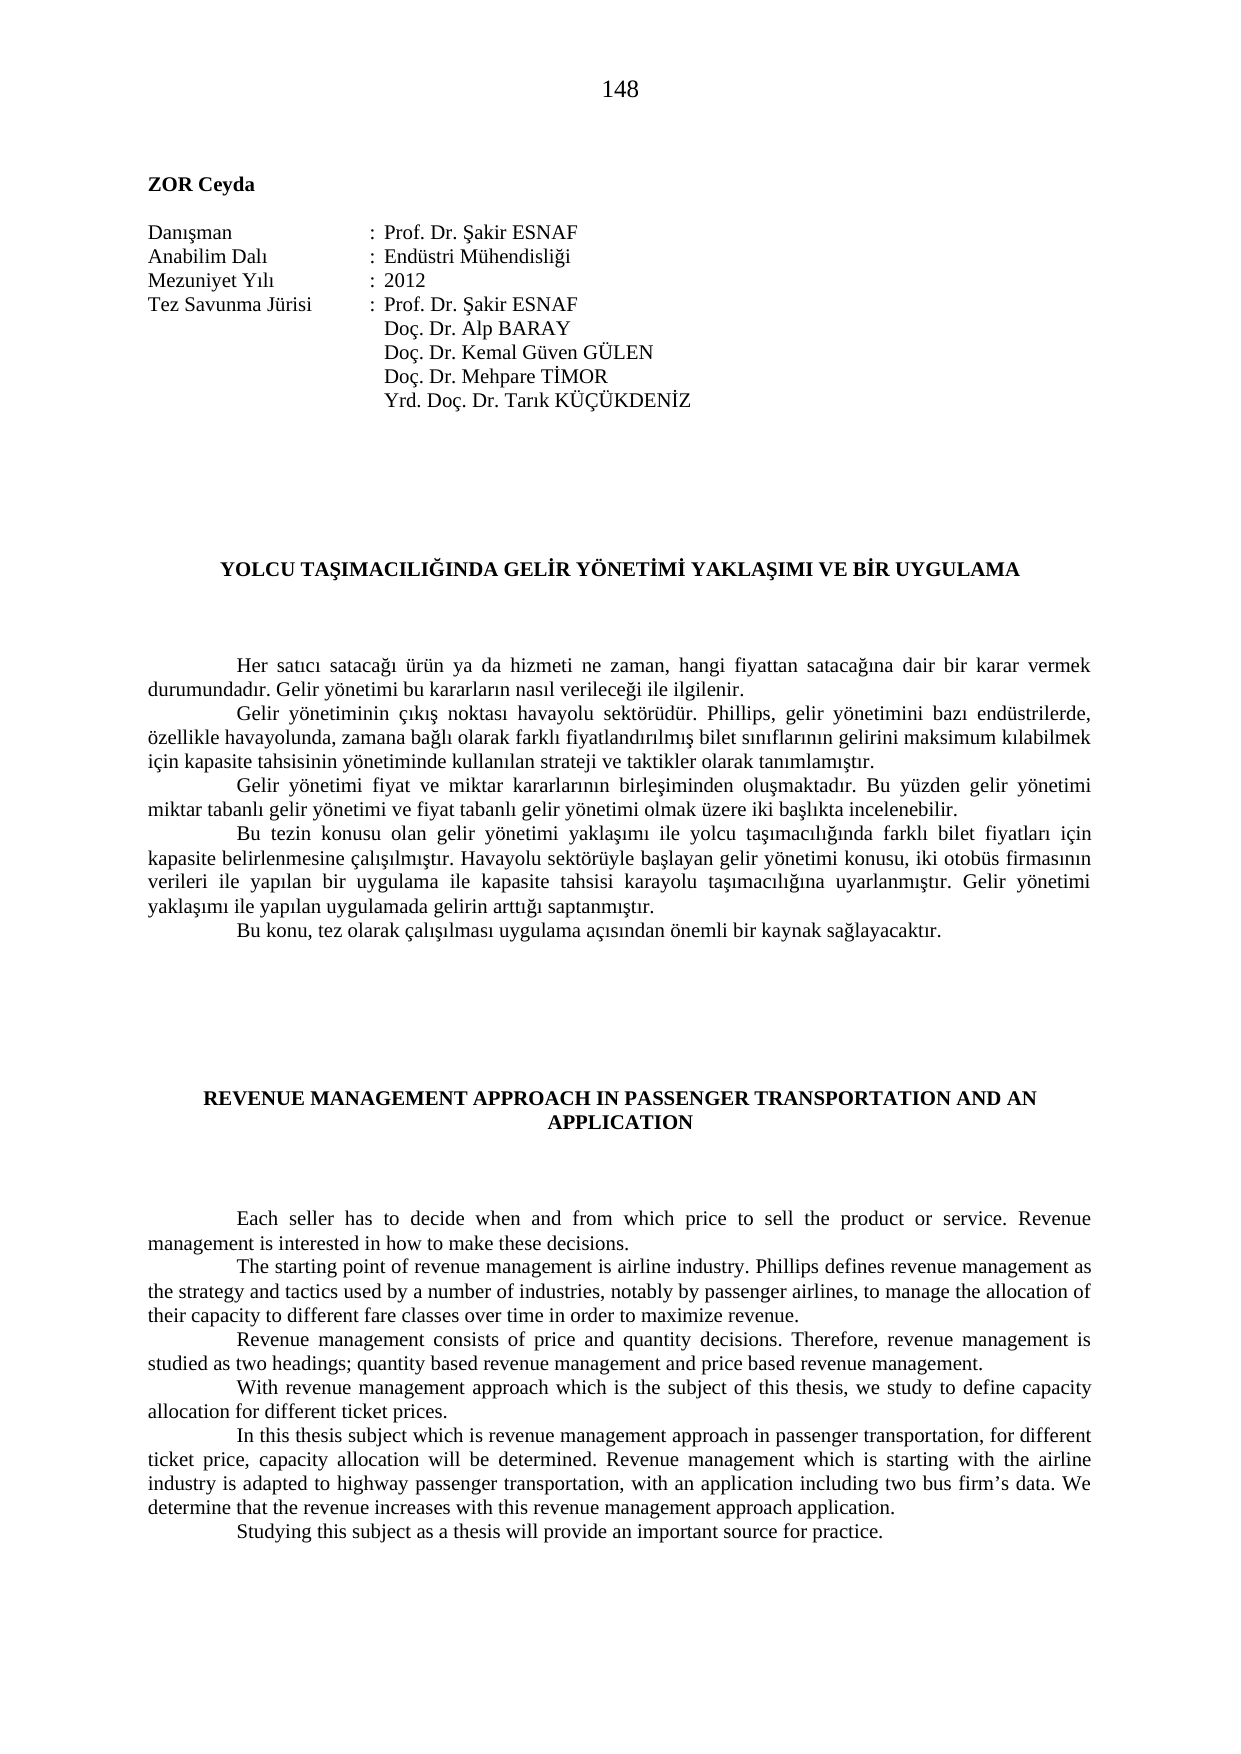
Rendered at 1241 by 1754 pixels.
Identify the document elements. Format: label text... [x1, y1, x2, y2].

text Each seller has to decide when and from which price to sell the product or service. Revenue management is interested in how to make these decisions. [148, 1206, 1093, 1254]
text Her satıcı satacağı ürün ya da hizmeti ne zaman, hangi fiyattan satacağına dair bir karar vermek durumundadır. Gelir yönetimi bu kararların nasıl verileceği ile ilgilenir. [148, 653, 1093, 701]
text Tez Savunma Jürisi : Prof. Dr. Şakir ESNAF [148, 292, 1093, 316]
text Doç. Dr. Kemal Güven GÜLEN [148, 340, 1093, 364]
text REVENUE MANAGEMENT APPROACH IN PASSENGER TRANSPORTATION AND AN APPLICATION [148, 1086, 1093, 1134]
text Yrd. Doç. Dr. Tarık KÜÇÜKDENİZ [148, 388, 1093, 412]
text Bu tezin konusu olan gelir yönetimi yaklaşımı ile yolcu taşımacılığında farklı bilet fiyatları için kapasite belirlenmesine çalışılmıştır. Havayolu sektörüyle başlayan gelir yönetimi konusu, iki otobüs firmasının verileri ile yapılan bir uygulama ile kapasite tahsisi karayolu taşımacılığına uyarlanmıştır. Gelir yönetimi yaklaşımı ile yapılan uygulamada gelirin arttığı saptanmıştır. [148, 821, 1093, 918]
text With revenue management approach which is the subject of this thesis, we study to define capacity allocation for different ticket prices. [148, 1375, 1093, 1423]
text In this thesis subject which is revenue management approach in passenger transportation, for different ticket price, capacity allocation will be determined. Revenue management which is starting with the airline industry is adapted to highway passenger transportation, with an application including two bus firm’s data. We determine that the revenue increases with this revenue management approach application. [148, 1423, 1093, 1519]
text Studying this subject as a thesis will provide an important source for practice. [148, 1519, 1093, 1543]
text ZOR Ceyda [148, 172, 1093, 196]
text Doç. Dr. Mehpare TİMOR [148, 364, 1093, 388]
text The starting point of revenue management is airline industry. Phillips defines revenue management as the strategy and tactics used by a number of industries, notably by passenger airlines, to manage the allocation of their capacity to different fare classes over time in order to maximize revenue. [148, 1254, 1093, 1327]
text Doç. Dr. Alp BARAY [148, 316, 1093, 340]
text Gelir yönetiminin çıkış noktası havayolu sektörüdür. Phillips, gelir yönetimini bazı endüstrilerde, özellikle havayolunda, zamana bağlı olarak farklı fiyatlandırılmış bilet sınıflarının gelirini maksimum kılabilmek için kapasite tahsisinin yönetiminde kullanılan strateji ve taktikler olarak tanımlamıştır. [148, 701, 1093, 773]
text Danışman : Prof. Dr. Şakir ESNAF [148, 220, 1093, 244]
text YOLCU TAŞIMACILIĞINDA GELİR YÖNETİMİ YAKLAŞIMI VE BİR UYGULAMA [148, 557, 1093, 581]
text Revenue management consists of price and quantity decisions. Therefore, revenue management is studied as two headings; quantity based revenue management and price based revenue management. [148, 1327, 1093, 1375]
text Bu konu, tez olarak çalışılması uygulama açısından önemli bir kaynak sağlayacaktır. [148, 918, 1093, 942]
text Anabilim Dalı : Endüstri Mühendisliği [148, 244, 1093, 268]
text Mezuniyet Yılı : 2012 [148, 268, 1093, 292]
text Gelir yönetimi fiyat ve miktar kararlarının birleşiminden oluşmaktadır. Bu yüzden gelir yönetimi miktar tabanlı gelir yönetimi ve fiyat tabanlı gelir yönetimi olmak üzere iki başlıkta incelenebilir. [148, 773, 1093, 821]
